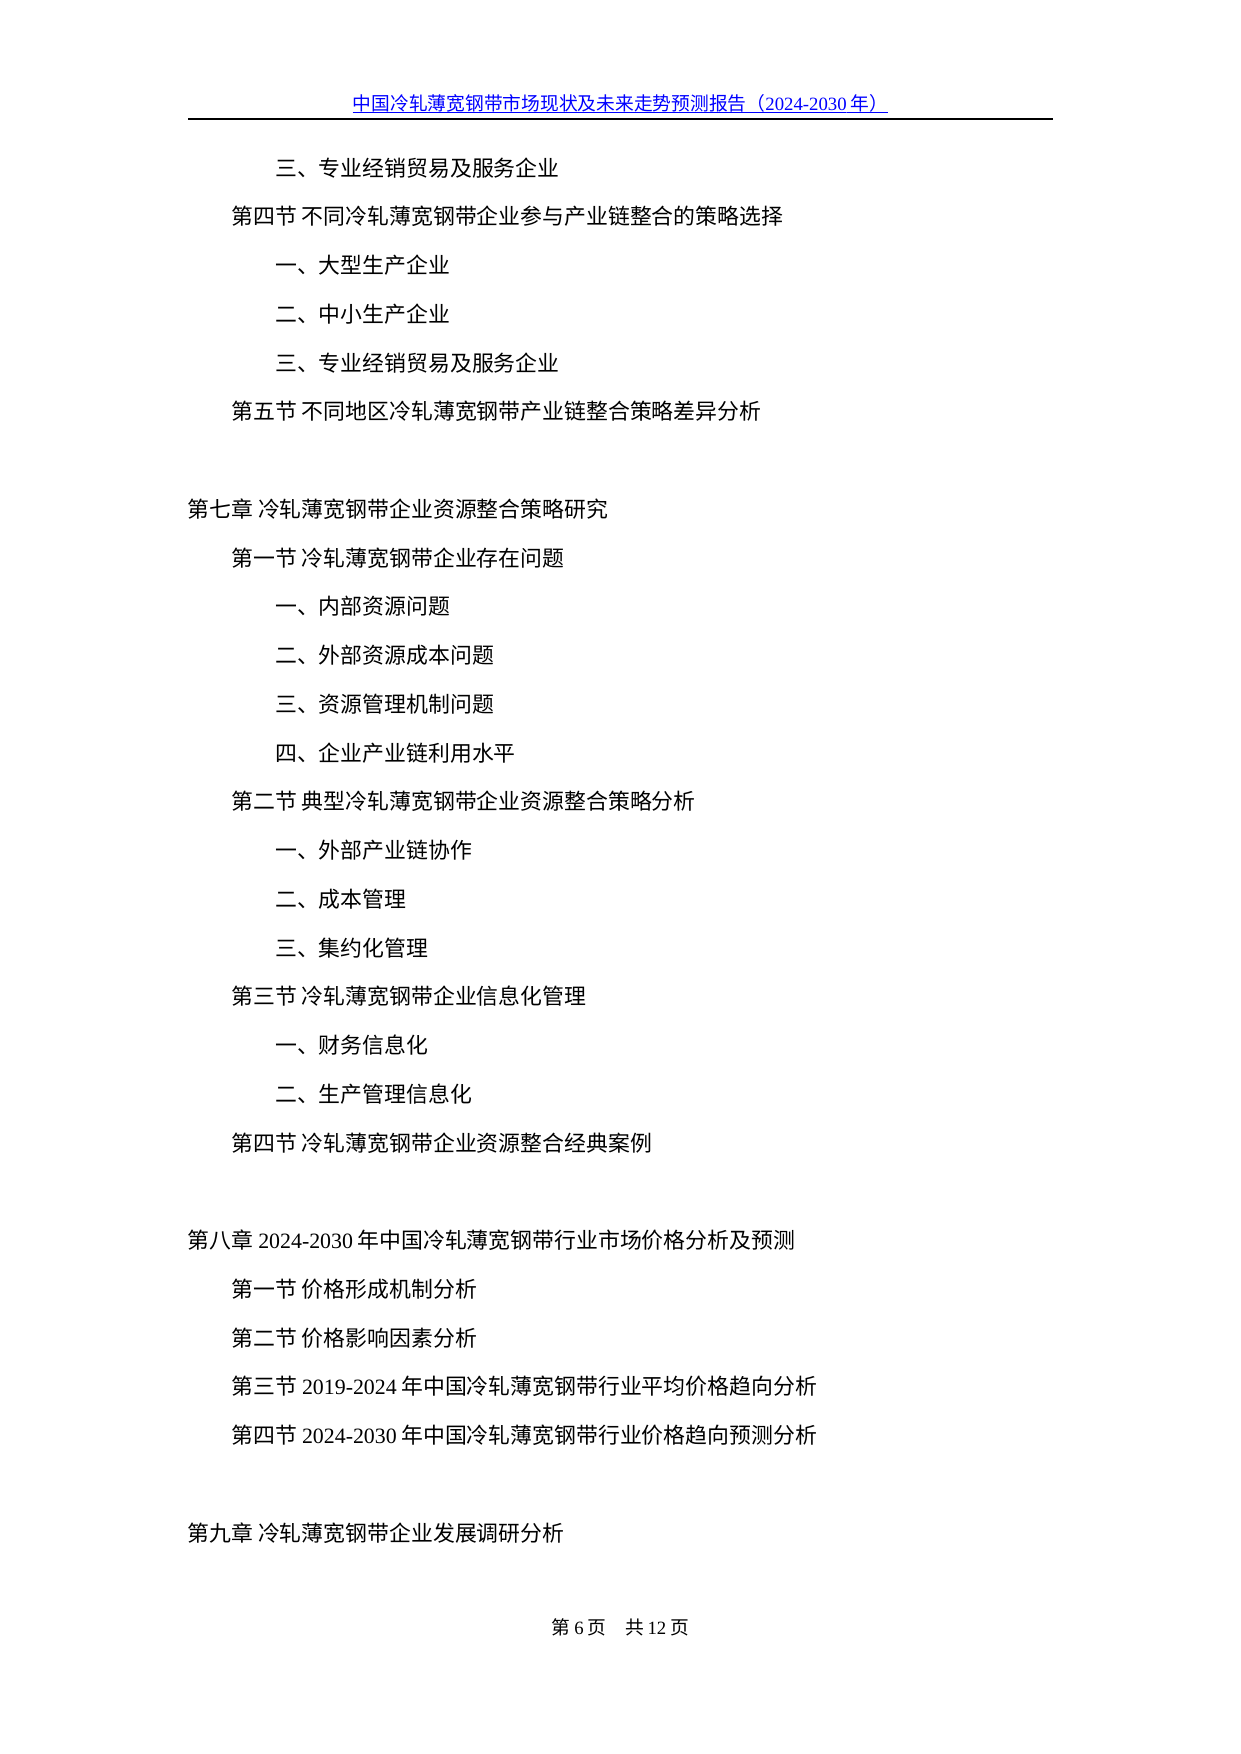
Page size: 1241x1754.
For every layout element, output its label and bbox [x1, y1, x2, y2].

text [187, 150, 1053, 1548]
